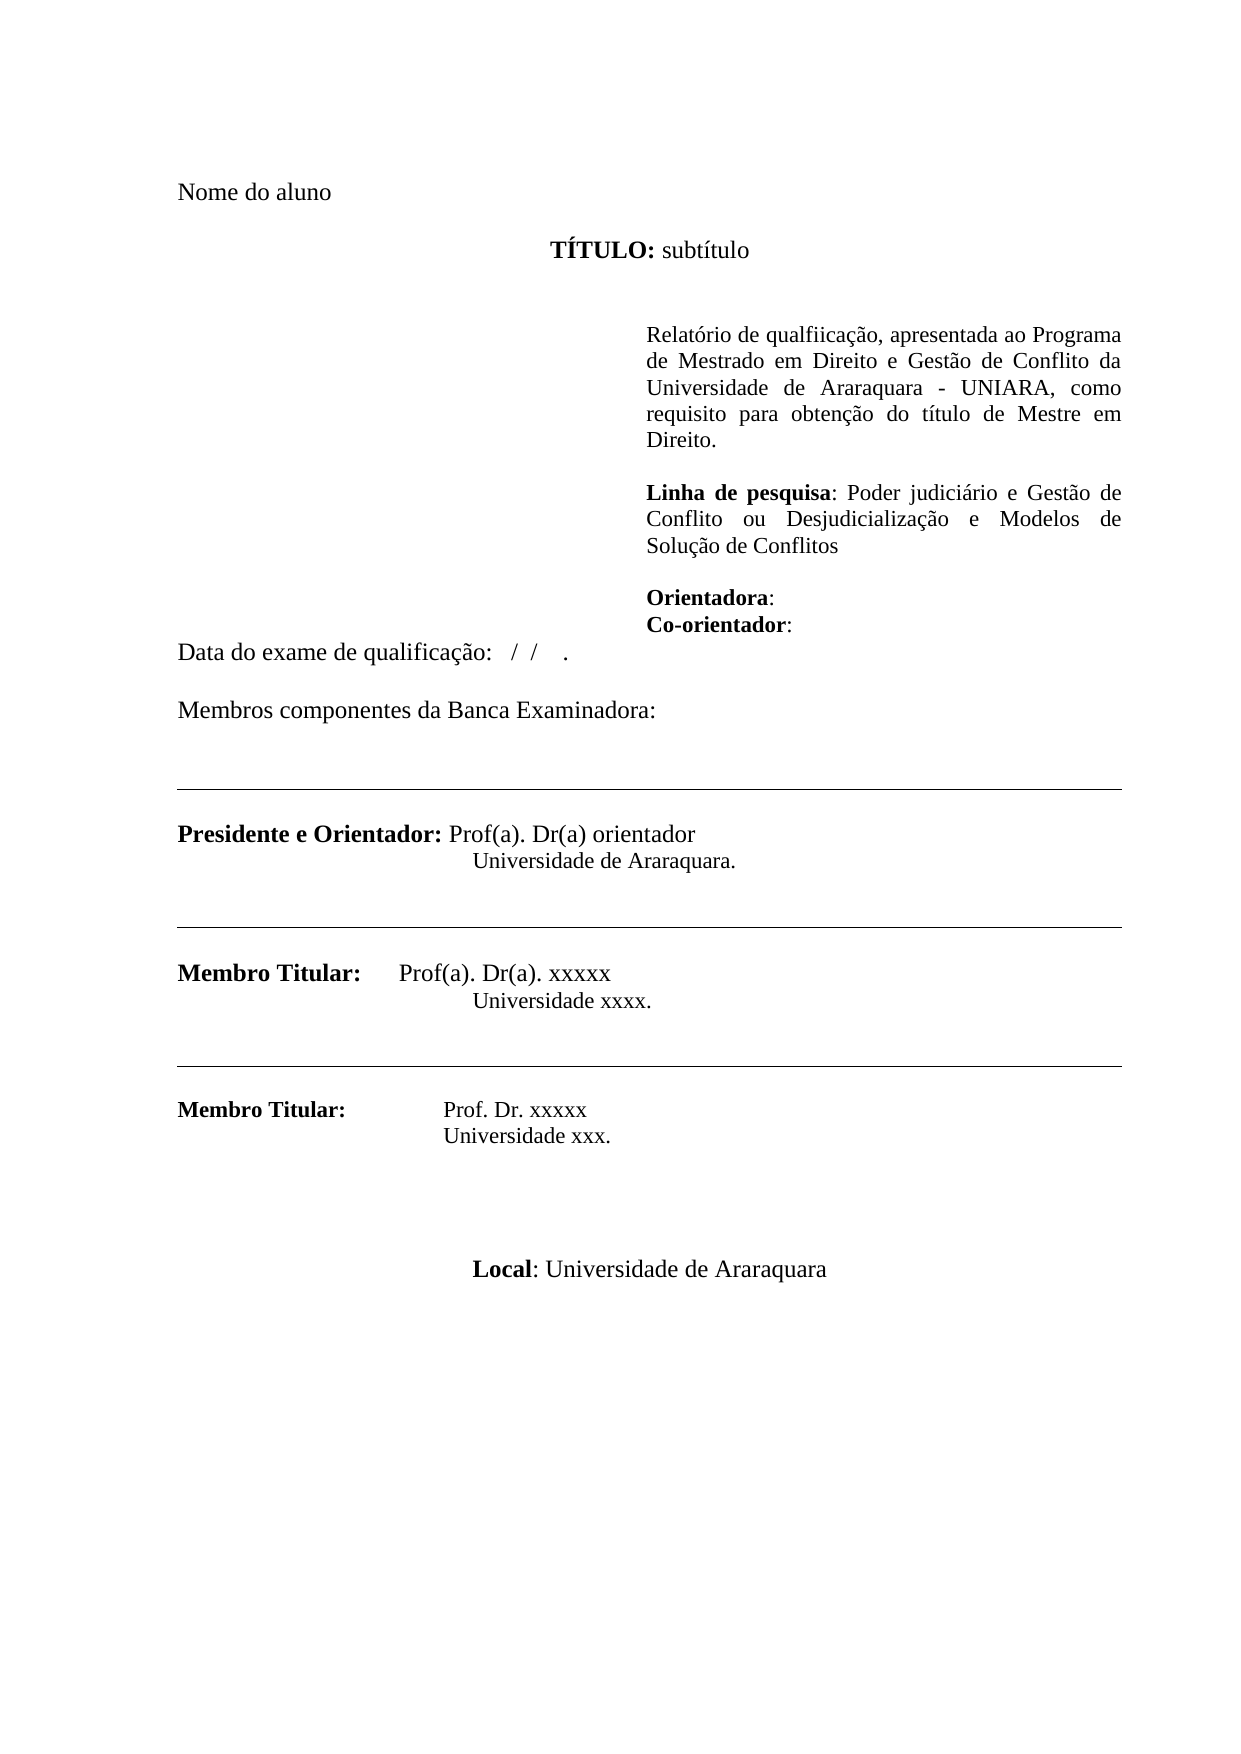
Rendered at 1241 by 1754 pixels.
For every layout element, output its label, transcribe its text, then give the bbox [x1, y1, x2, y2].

text Nome do aluno [177, 177, 1122, 206]
text Relatório de qualfiicação, apresentada ao Programa de Mestrado em Direito e Gestão de Conflito da Universidade de Araraquara - UNIARA, como requisito para obtenção do título de Mestre em Direito. [646, 321, 1122, 453]
text Membro Titular: Prof. Dr. xxxxx [177, 1096, 1122, 1122]
text Membros componentes da Banca Examinadora: [177, 695, 1122, 723]
text Universidade xxxx. [177, 987, 1122, 1013]
text Membro Titular: Prof(a). Dr(a). xxxxx [177, 958, 1122, 987]
text Local: Universidade de Araraquara [177, 1254, 1122, 1283]
text Universidade de Araraquara. [177, 847, 1122, 874]
text Universidade xxx. [177, 1122, 1122, 1148]
text Orientadora: [646, 584, 1122, 611]
text Data do exame de qualificação: / / . [177, 637, 1122, 666]
text Linha de pesquisa: Poder judiciário e Gestão de Conflito ou Desjudicialização e Modelos de Solução de Conflitos [646, 479, 1122, 558]
text Presidente e Orientador: Prof(a). Dr(a) orientador [177, 819, 1122, 847]
text TÍTULO: subtítulo [177, 235, 1122, 263]
text Co-orientador: [646, 611, 1122, 637]
